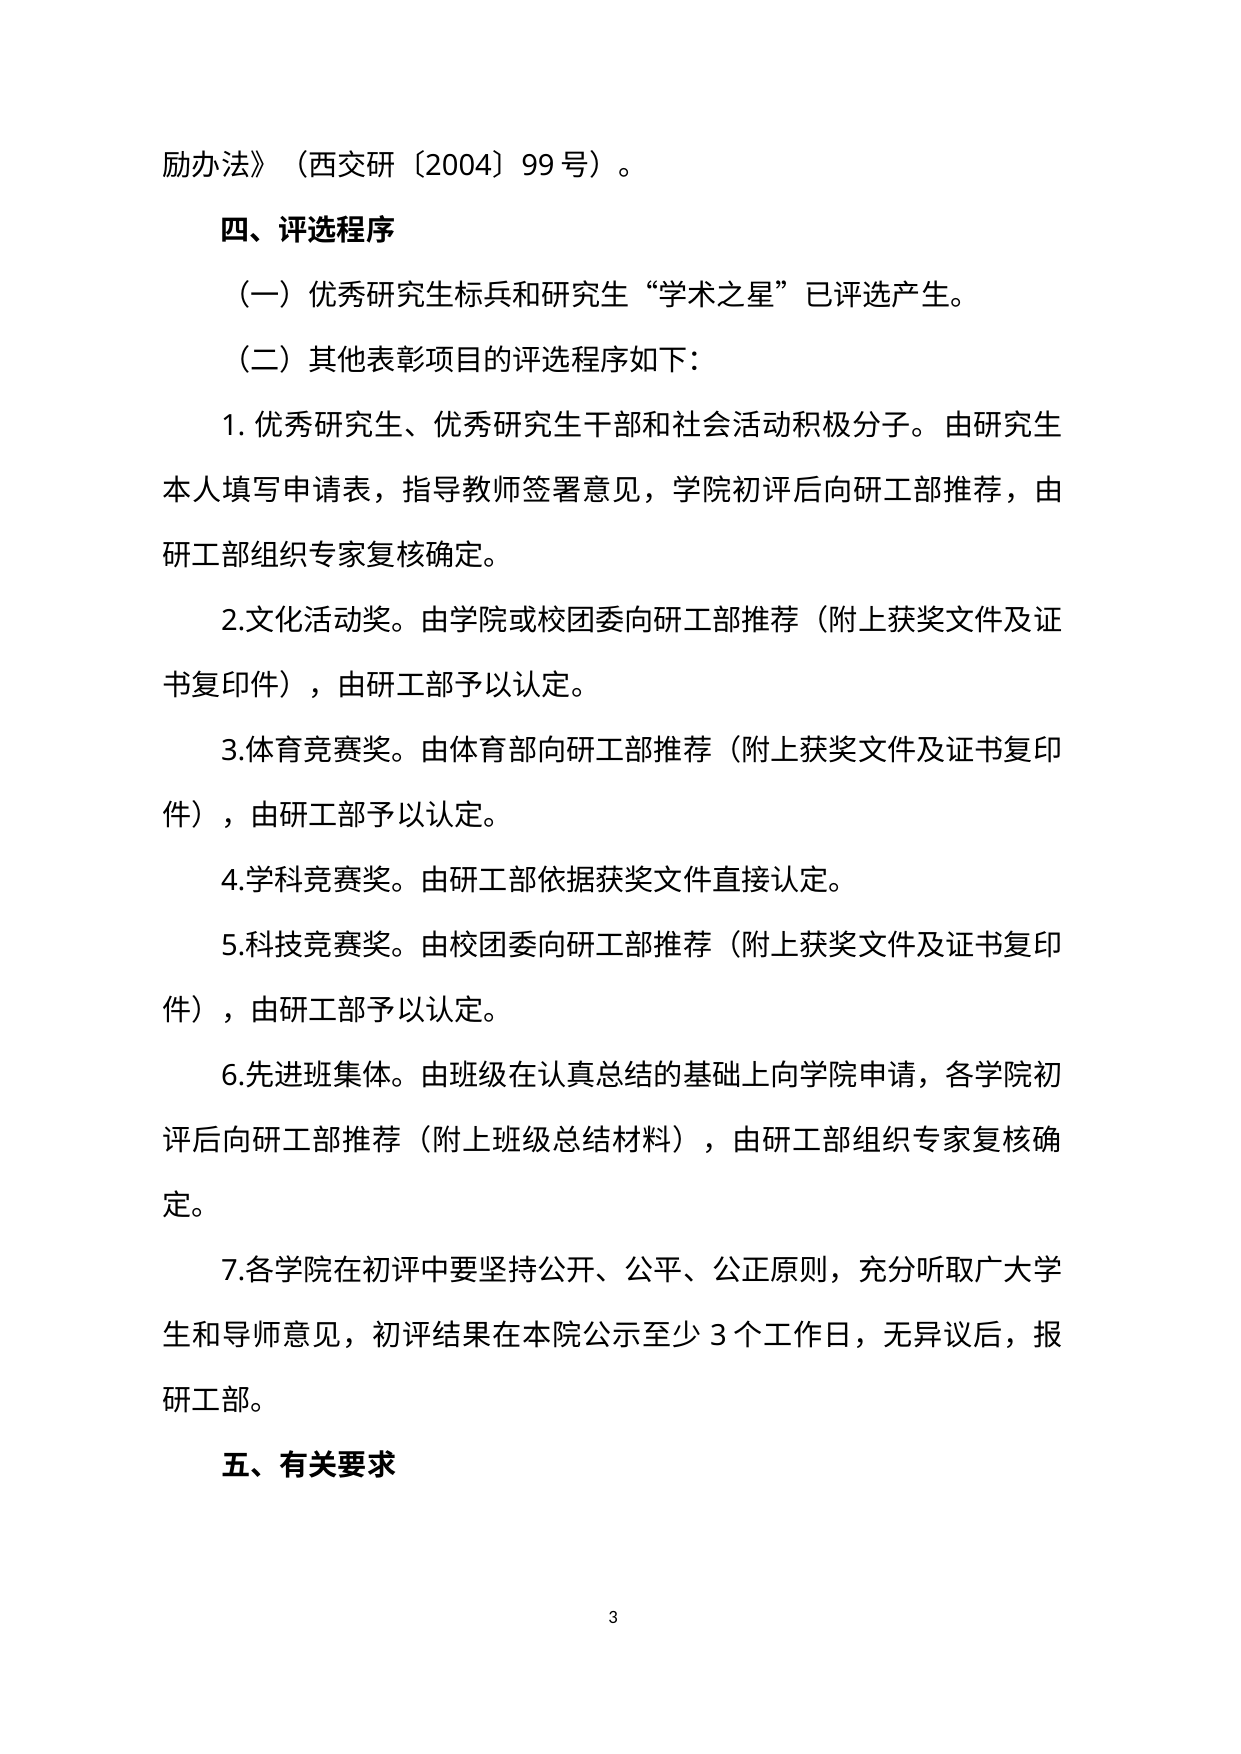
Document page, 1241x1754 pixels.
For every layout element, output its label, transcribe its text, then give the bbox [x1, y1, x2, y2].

text 3.体育竞赛奖。由体育部向研工部推荐（附上获奖文件及证书复印件），由研工部予以认定。 [162, 715, 1063, 845]
text （一）优秀研究生标兵和研究生“学术之星”已评选产生。 [162, 260, 1063, 325]
text 1. 优秀研究生、优秀研究生干部和社会活动积极分子。由研究生本人填写申请表，指导教师签署意见，学院初评后向研工部推荐，由研工部组织专家复核确定。 [162, 390, 1063, 585]
text （二）其他表彰项目的评选程序如下： [162, 325, 1063, 390]
text 7.各学院在初评中要坚持公开、公平、公正原则，充分听取广大学生和导师意见，初评结果在本院公示至少3个工作日，无异议后，报研工部。 [162, 1235, 1063, 1430]
text 5.科技竞赛奖。由校团委向研工部推荐（附上获奖文件及证书复印件），由研工部予以认定。 [162, 910, 1063, 1040]
text 2.文化活动奖。由学院或校团委向研工部推荐（附上获奖文件及证书复印件），由研工部予以认定。 [162, 585, 1063, 715]
text 4.学科竞赛奖。由研工部依据获奖文件直接认定。 [162, 845, 1063, 910]
text 五、有关要求 [162, 1430, 1063, 1495]
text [162, 130, 1063, 195]
text 6.先进班集体。由班级在认真总结的基础上向学院申请，各学院初评后向研工部推荐（附上班级总结材料），由研工部组织专家复核确定。 [162, 1040, 1063, 1235]
text 四、评选程序 [162, 195, 1063, 260]
